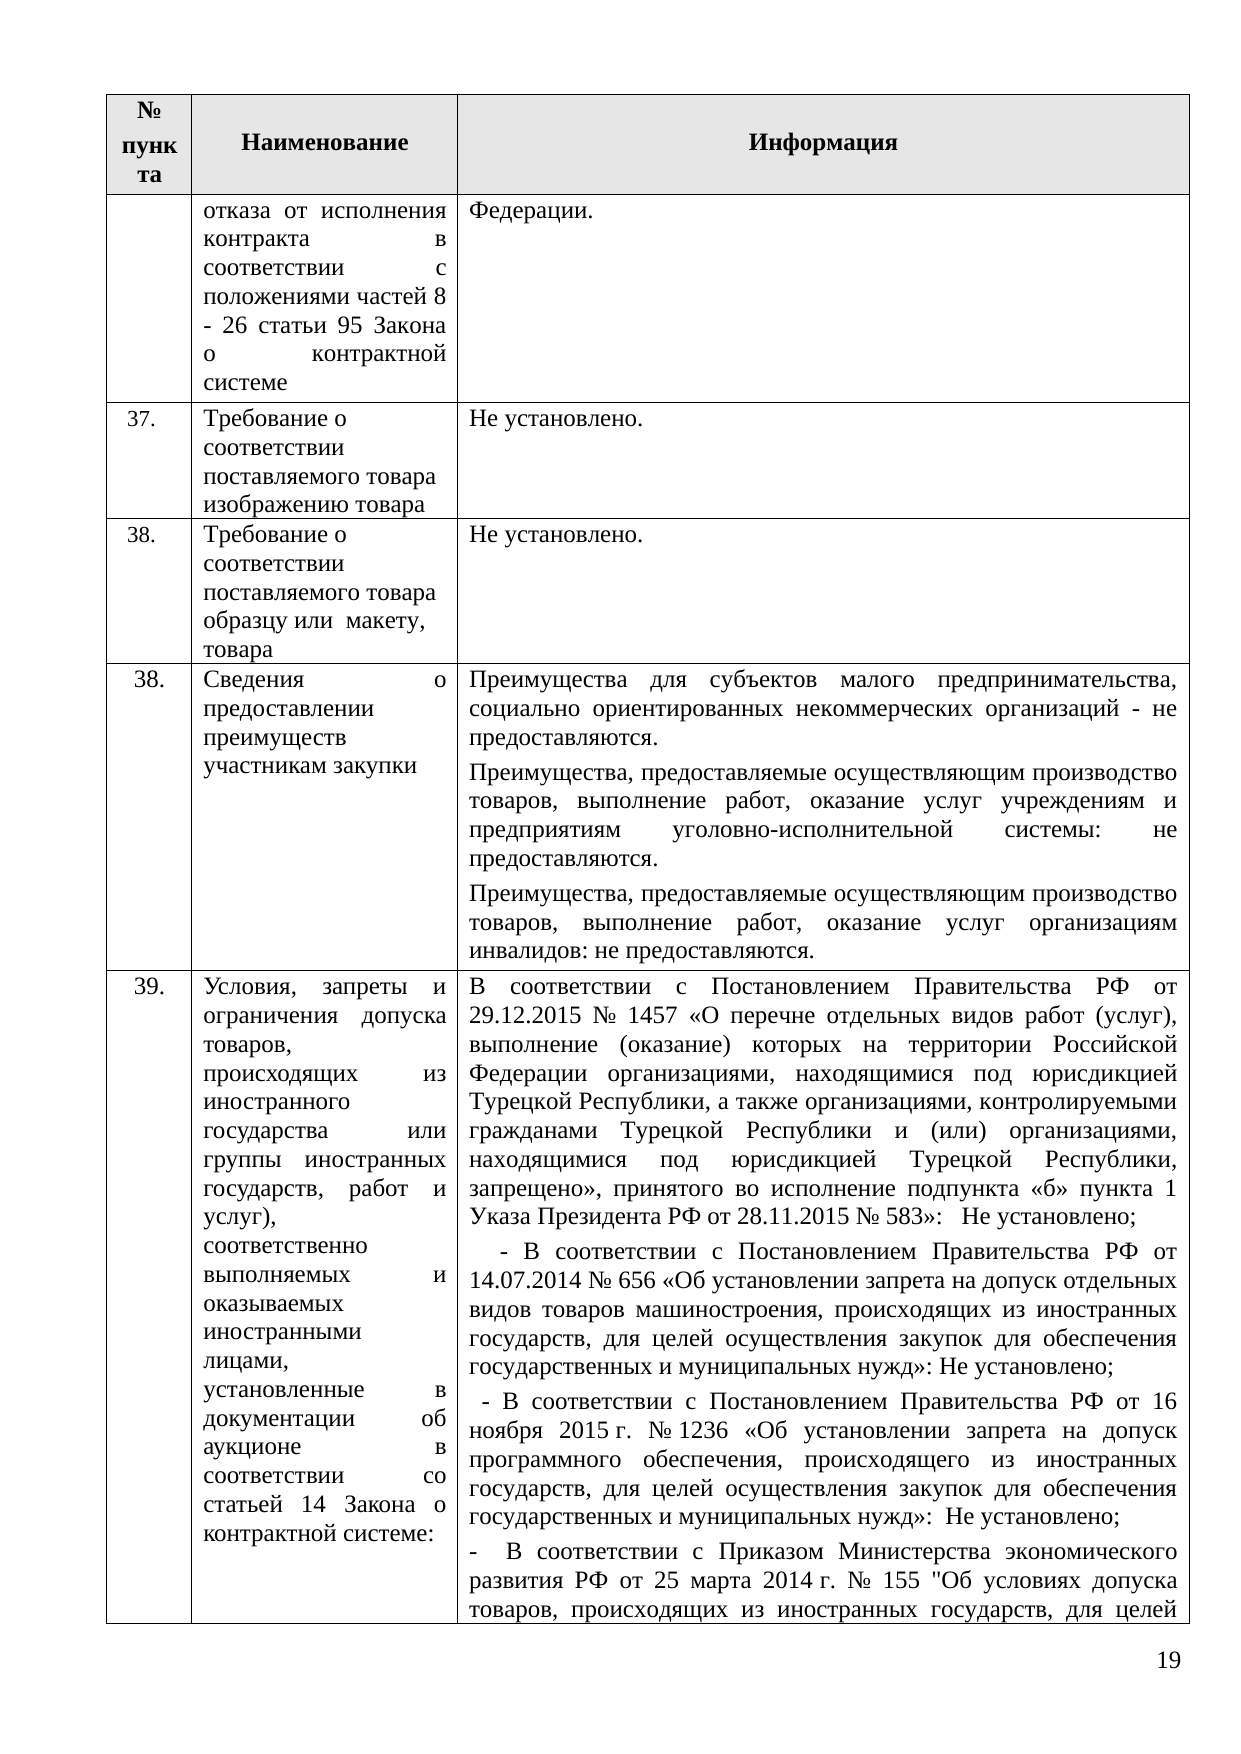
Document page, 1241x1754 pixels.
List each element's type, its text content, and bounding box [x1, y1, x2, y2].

table_cell 39. [107, 971, 191, 1623]
table_header Информация [458, 95, 1189, 194]
table_cell [107, 403, 191, 518]
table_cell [458, 971, 1189, 1623]
table_cell Преимущества для субъектов малого предпринимательства, социально ориентированных некоммерческих организаций - не предоставляются. Преимущества, предоставляемые осуществляющим производство товаров, выполнение работ, оказание услуг учреждениям и предприятиям уголовно-исполнительной системы: не предоставляются. Преимущества, предоставляемые осуществляющим производство товаров, выполнение работ, оказание услуг организациям инвалидов: не предоставляются. [458, 664, 1189, 970]
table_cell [192, 971, 457, 1623]
table_header № пункта [107, 95, 191, 194]
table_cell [458, 195, 1189, 402]
table_cell [107, 195, 191, 402]
table_cell Не установлено. [458, 519, 1189, 663]
table_cell Сведения о предоставлении преимуществ участникам закупки [192, 664, 457, 970]
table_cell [192, 195, 457, 402]
table_cell 38. [107, 664, 191, 970]
table_cell Требование о соответствии поставляемого товара изображению товара [192, 403, 457, 518]
table_cell [107, 519, 191, 663]
table_cell Не установлено. [458, 403, 1189, 518]
table_cell Требование о соответствии поставляемого товара образцу или макету, товара [192, 519, 457, 663]
table_header Наименование [192, 95, 457, 194]
